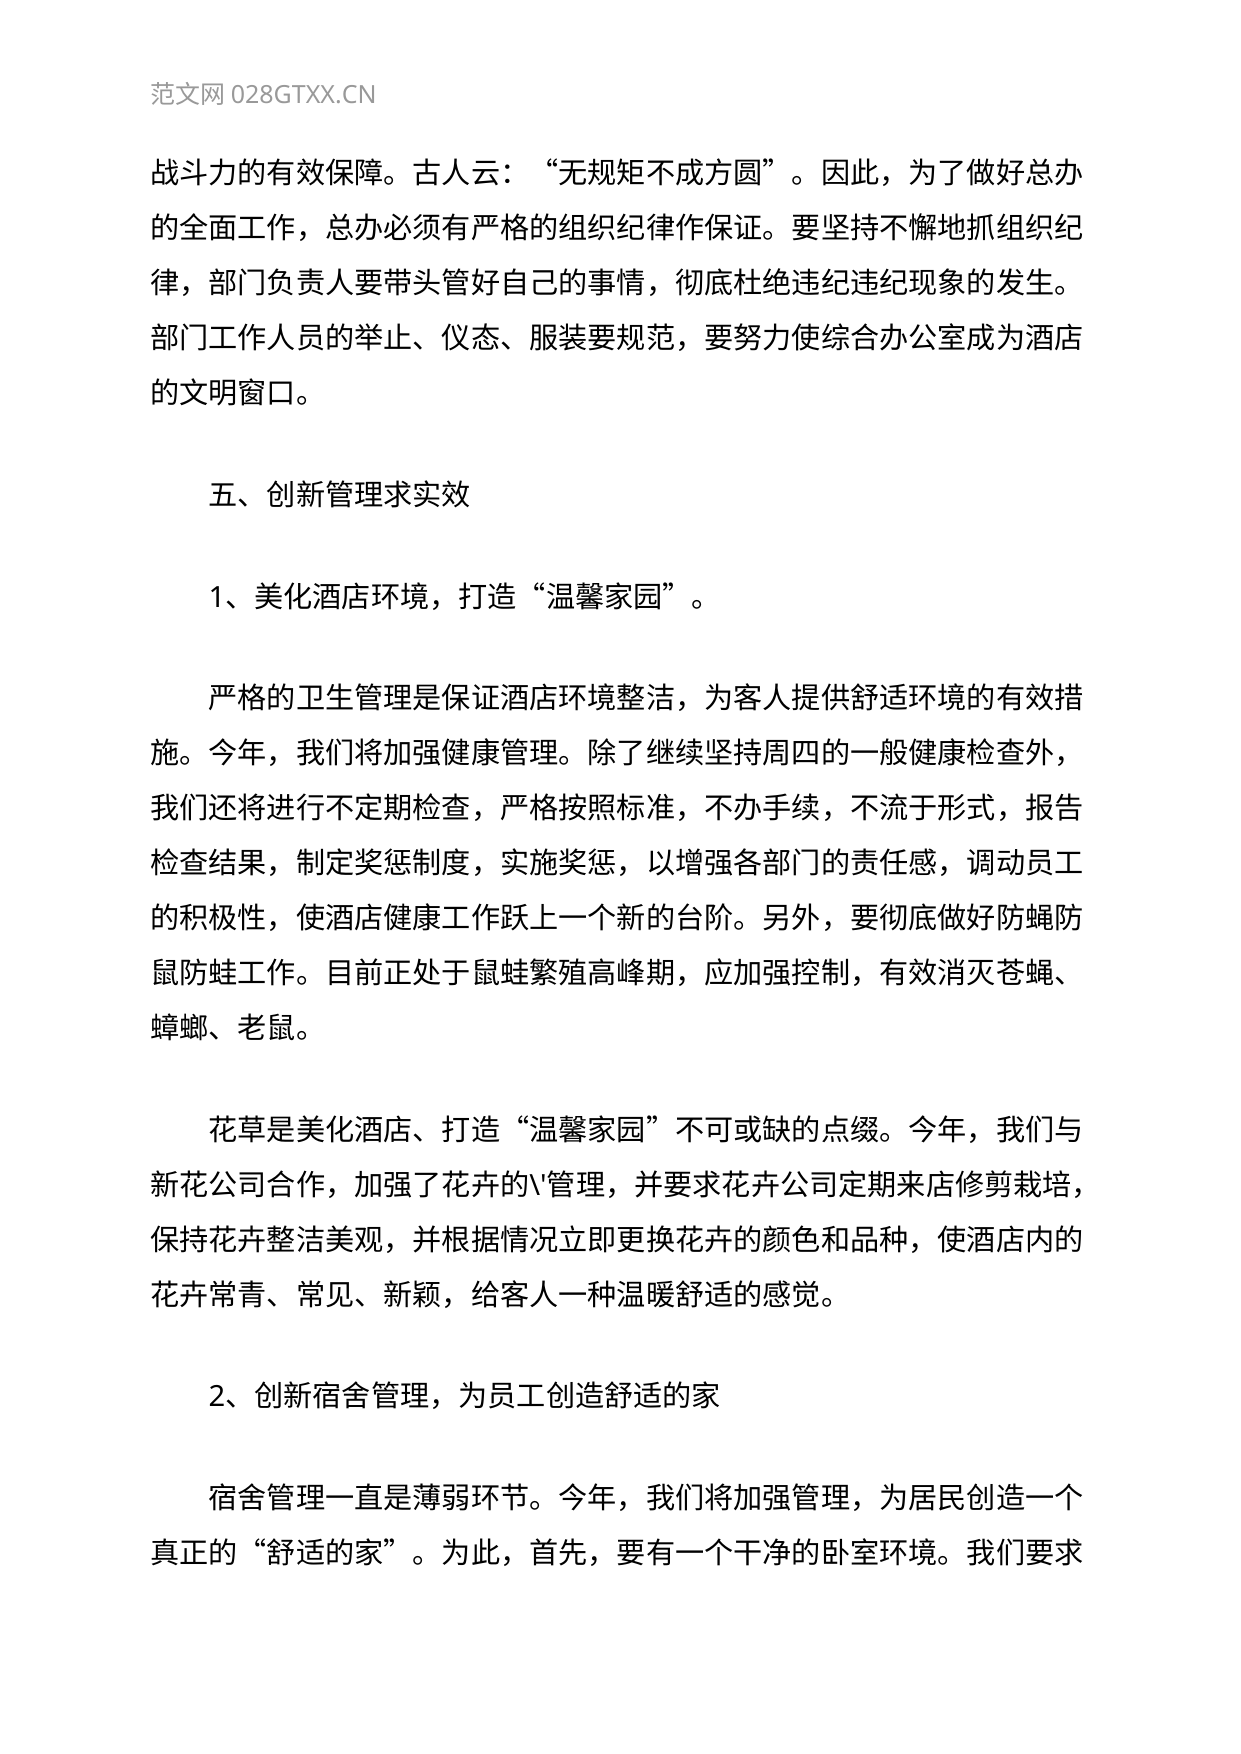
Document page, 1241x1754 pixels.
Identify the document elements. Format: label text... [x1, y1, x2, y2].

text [150, 150, 1090, 412]
text 2、创新宿舍管理，为员工创造舒适的家 [150, 1373, 1090, 1415]
text 五、创新管理求实效 [150, 471, 1090, 514]
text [150, 1475, 1090, 1572]
text 严格的卫生管理是保证酒店环境整洁，为客人提供舒适环境的有效措施。今年，我们将加强健康管理。除了继续坚持周四的一般健康检查外，我们还将进行不定期检查，严格按照标准，不办手续，不流于形式，报告检查结果，制定奖惩制度，实施奖惩，以增强各部门的责任感，调动员工的积极性，使酒店健康工作跃上一个新的台阶。另外，要彻底做好防蝇防鼠防蛙工作。目前正处于鼠蛙繁殖高峰期，应加强控制，有效消灭苍蝇、蟑螂、老鼠。 [150, 675, 1090, 1047]
text 花草是美化酒店、打造“温馨家园”不可或缺的点缀。今年，我们与新花公司合作，加强了花卉的\'管理，并要求花卉公司定期来店修剪栽培，保持花卉整洁美观，并根据情况立即更换花卉的颜色和品种，使酒店内的花卉常青、常见、新颖，给客人一种温暖舒适的感觉。 [150, 1106, 1090, 1313]
text 1、美化酒店环境，打造“温馨家园”。 [150, 573, 1090, 616]
